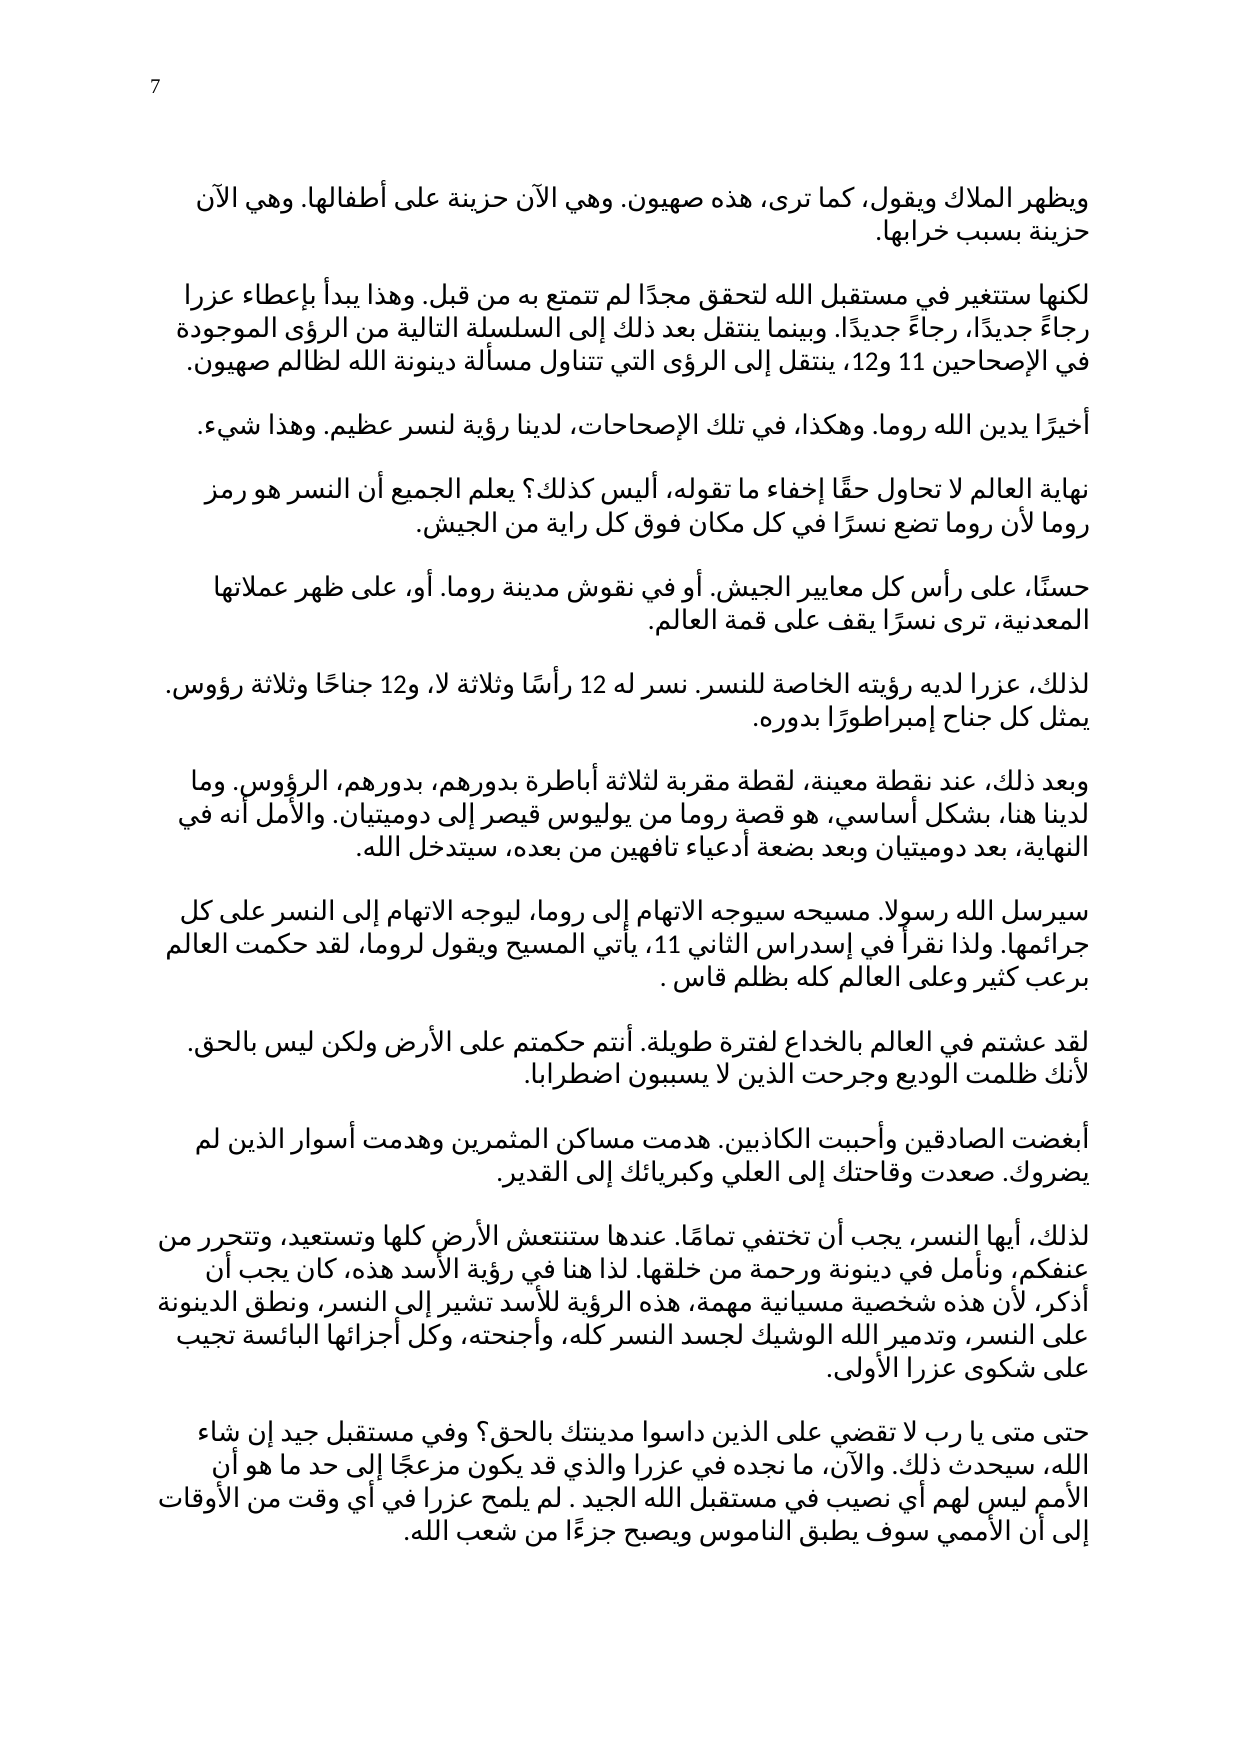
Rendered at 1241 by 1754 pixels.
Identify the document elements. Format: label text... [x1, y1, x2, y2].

text سيرسل الله رسولا. مسيحه سيوجه الاتهام إلى روما، ليوجه الاتهام إلى النسر على كل جرائمها. ولذا نقرأ في إسدراس الثاني 11، يأتي المسيح ويقول لروما، لقد حكمت العالم برعب كثير وعلى العالم كله بظلم قاس . [150, 894, 1090, 993]
text لقد عشتم في العالم بالخداع لفترة طويلة. أنتم حكمتم على الأرض ولكن ليس بالحق. لأنك ظلمت الوديع وجرحت الذين لا يسببون اضطرابا. [150, 1025, 1090, 1091]
text لذلك، عزرا لديه رؤيته الخاصة للنسر. نسر له 12 رأسًا وثلاثة لا، و12 جناحًا وثلاثة رؤوس. يمثل كل جناح إمبراطورًا بدوره. [150, 667, 1090, 733]
text لذلك، أيها النسر، يجب أن تختفي تمامًا. عندها ستنتعش الأرض كلها وتستعيد، وتتحرر من عنفكم، ونأمل في دينونة ورحمة من خلقها. لذا هنا في رؤية الأسد هذه، كان يجب أن أذكر، لأن هذه شخصية مسيانية مهمة، هذه الرؤية للأسد تشير إلى النسر، ونطق الدينونة على النسر، وتدمير الله الوشيك لجسد النسر كله، وأجنحته، وكل أجزائها البائسة تجيب على شكوى عزرا الأولى. [150, 1219, 1090, 1384]
text وبعد ذلك، عند نقطة معينة، لقطة مقربة لثلاثة أباطرة بدورهم، بدورهم، الرؤوس. وما لدينا هنا، بشكل أساسي، هو قصة روما من يوليوس قيصر إلى دوميتيان. والأمل أنه في النهاية، بعد دوميتيان وبعد بضعة أدعياء تافهين من بعده، سيتدخل الله. [150, 764, 1090, 863]
text أبغضت الصادقين وأحببت الكاذبين. هدمت مساكن المثمرين وهدمت أسوار الذين لم يضروك. صعدت وقاحتك إلى العلي وكبريائك إلى القدير. [150, 1122, 1090, 1188]
text حتى متى يا رب لا تقضي على الذين داسوا مدينتك بالحق؟ وفي مستقبل جيد إن شاء الله، سيحدث ذلك. والآن، ما نجده في عزرا والذي قد يكون مزعجًا إلى حد ما هو أن الأمم ليس لهم أي نصيب في مستقبل الله الجيد . لم يلمح عزرا في أي وقت من الأوقات إلى أن الأممي سوف يطبق الناموس ويصبح جزءًا من شعب الله. [150, 1415, 1090, 1547]
text ويظهر الملاك ويقول، كما ترى، هذه صهيون. وهي الآن حزينة على أطفالها. وهي الآن حزينة بسبب خرابها. [150, 181, 1090, 247]
text أخيرًا يدين الله روما. وهكذا، في تلك الإصحاحات، لدينا رؤية لنسر عظيم. وهذا شيء. [150, 408, 1090, 442]
text نهاية العالم لا تحاول حقًا إخفاء ما تقوله، أليس كذلك؟ يعلم الجميع أن النسر هو رمز روما لأن روما تضع نسرًا في كل مكان فوق كل راية من الجيش. [150, 473, 1090, 539]
text حسنًا، على رأس كل معايير الجيش. أو في نقوش مدينة روما. أو، على ظهر عملاتها المعدنية، ترى نسرًا يقف على قمة العالم. [150, 570, 1090, 636]
text لكنها ستتغير في مستقبل الله لتحقق مجدًا لم تتمتع به من قبل. وهذا يبدأ بإعطاء عزرا رجاءً جديدًا، رجاءً جديدًا. وبينما ينتقل بعد ذلك إلى السلسلة التالية من الرؤى الموجودة في الإصحاحين 11 و12، ينتقل إلى الرؤى التي تتناول مسألة دينونة الله لظالم صهيون. [150, 278, 1090, 377]
